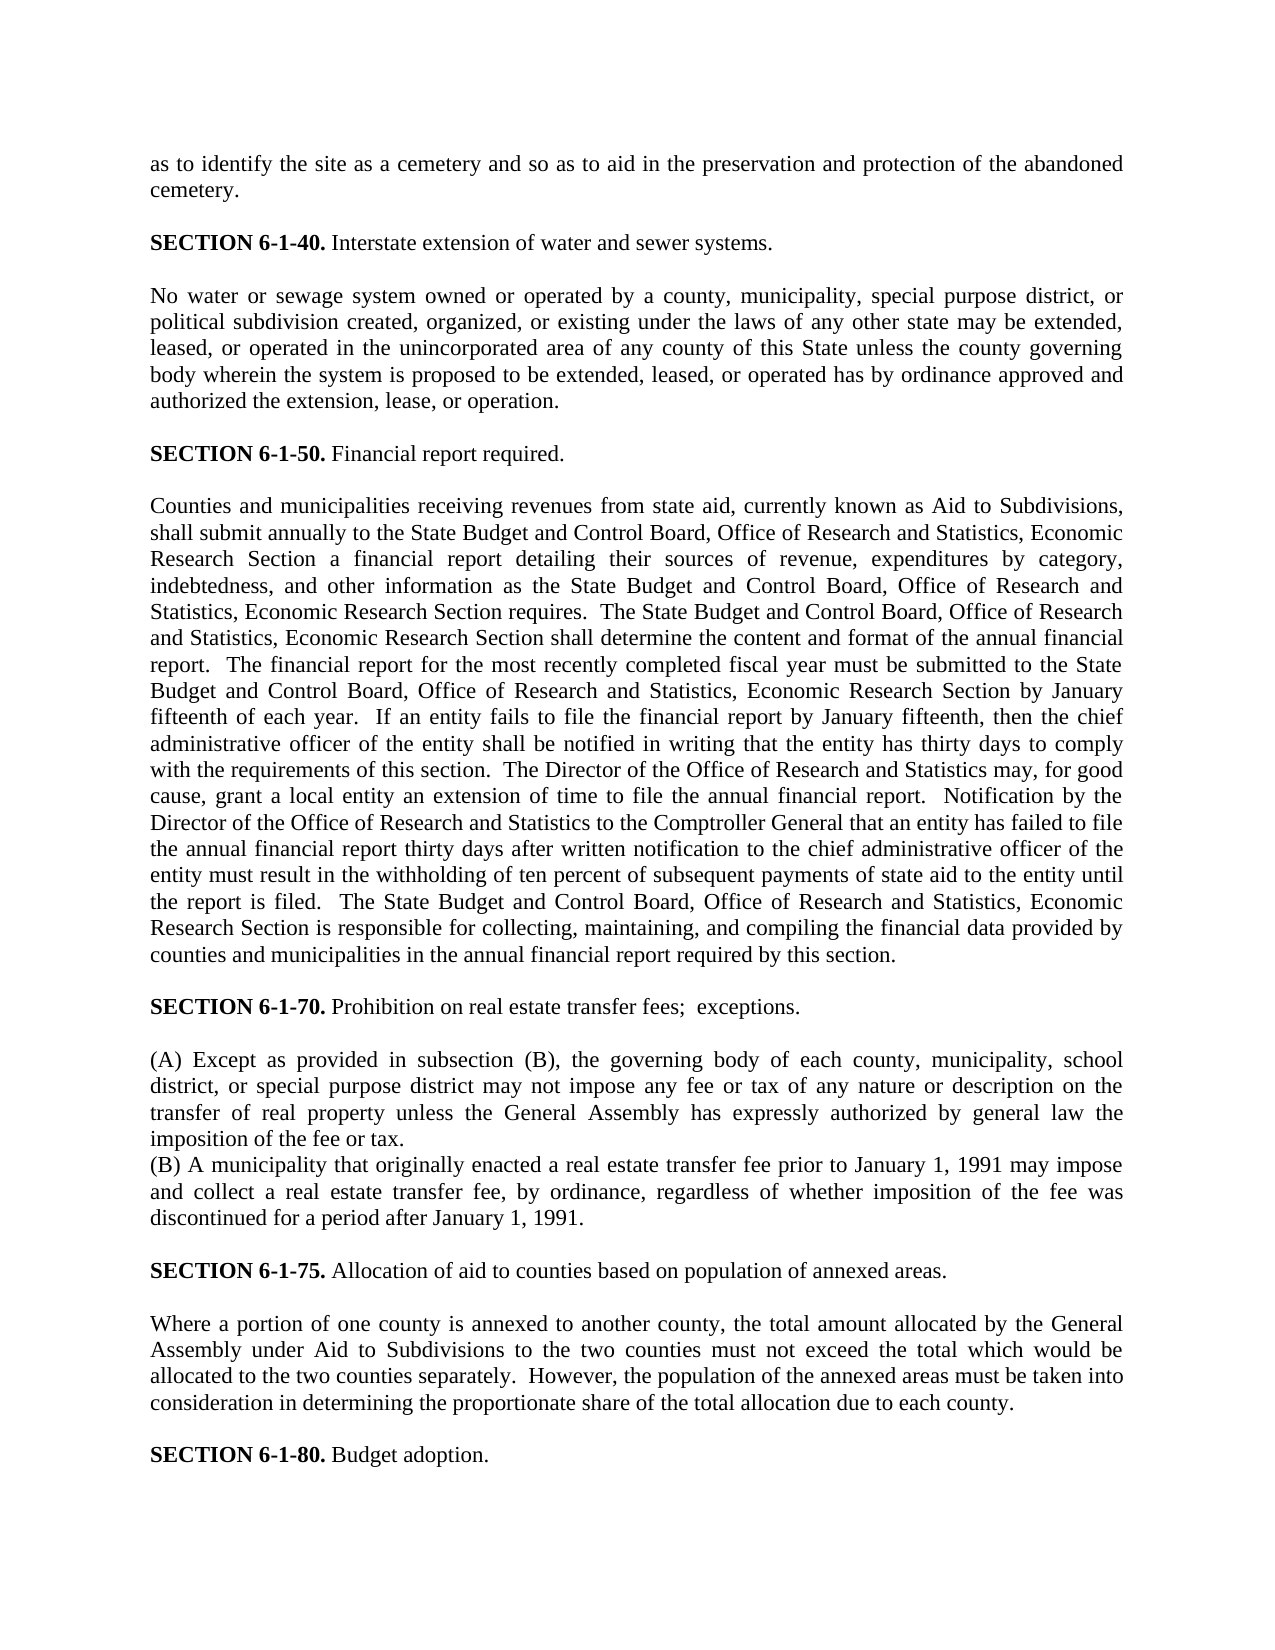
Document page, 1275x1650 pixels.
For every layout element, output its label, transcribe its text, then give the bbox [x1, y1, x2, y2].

text SECTION 6-1-50. Financial report required. [150, 440, 1125, 466]
text No water or sewage system owned or operated by a county, municipality, special purpose district, or political subdivision created, organized, or existing under the laws of any other state may be extended, leased, or operated in the unincorporated area of any county of this State unless the county governing body wherein the system is proposed to be extended, leased, or operated has by ordinance approved and authorized the extension, lease, or operation. [150, 282, 1125, 413]
text SECTION 6-1-40. Interstate extension of water and sewer systems. [150, 229, 1125, 255]
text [150, 150, 1125, 203]
text (B) A municipality that originally enacted a real estate transfer fee prior to January 1, 1991 may impose and collect a real estate transfer fee, by ordinance, regardless of whether imposition of the fee was discontinued for a period after January 1, 1991. [150, 1151, 1125, 1231]
text Where a portion of one county is annexed to another county, the total amount allocated by the General Assembly under Aid to Subdivisions to the two counties must not exceed the total which would be allocated to the two counties separately. However, the population of the annexed areas must be taken into consideration in determining the proportionate share of the total allocation due to each county. [150, 1309, 1125, 1415]
text (A) Except as provided in subsection (B), the governing body of each county, municipality, school district, or special purpose district may not impose any fee or tax of any nature or description on the transfer of real property unless the General Assembly has expressly authorized by general law the imposition of the fee or tax. [150, 1046, 1125, 1151]
text SECTION 6-1-75. Allocation of aid to counties based on population of annexed areas. [150, 1257, 1125, 1283]
text SECTION 6-1-70. Prohibition on real estate transfer fees; exceptions. [150, 993, 1125, 1020]
text SECTION 6-1-80. Budget adoption. [150, 1441, 1125, 1468]
text Counties and municipalities receiving revenues from state aid, currently known as Aid to Subdivisions, shall submit annually to the State Budget and Control Board, Office of Research and Statistics, Economic Research Section a financial report detailing their sources of revenue, expenditures by category, indebtedness, and other information as the State Budget and Control Board, Office of Research and Statistics, Economic Research Section requires. The State Budget and Control Board, Office of Research and Statistics, Economic Research Section shall determine the content and format of the annual financial report. The financial report for the most recently completed fiscal year must be submitted to the State Budget and Control Board, Office of Research and Statistics, Economic Research Section by January fifteenth of each year. If an entity fails to file the financial report by January fifteenth, then the chief administrative officer of the entity shall be notified in writing that the entity has thirty days to comply with the requirements of this section. The Director of the Office of Research and Statistics may, for good cause, grant a local entity an extension of time to file the annual financial report. Notification by the Director of the Office of Research and Statistics to the Comptroller General that an entity has failed to file the annual financial report thirty days after written notification to the chief administrative officer of the entity must result in the withholding of ten percent of subsequent payments of state aid to the entity until the report is filed. The State Budget and Control Board, Office of Research and Statistics, Economic Research Section is responsible for collecting, maintaining, and compiling the financial data provided by counties and municipalities in the annual financial report required by this section. [150, 493, 1125, 967]
